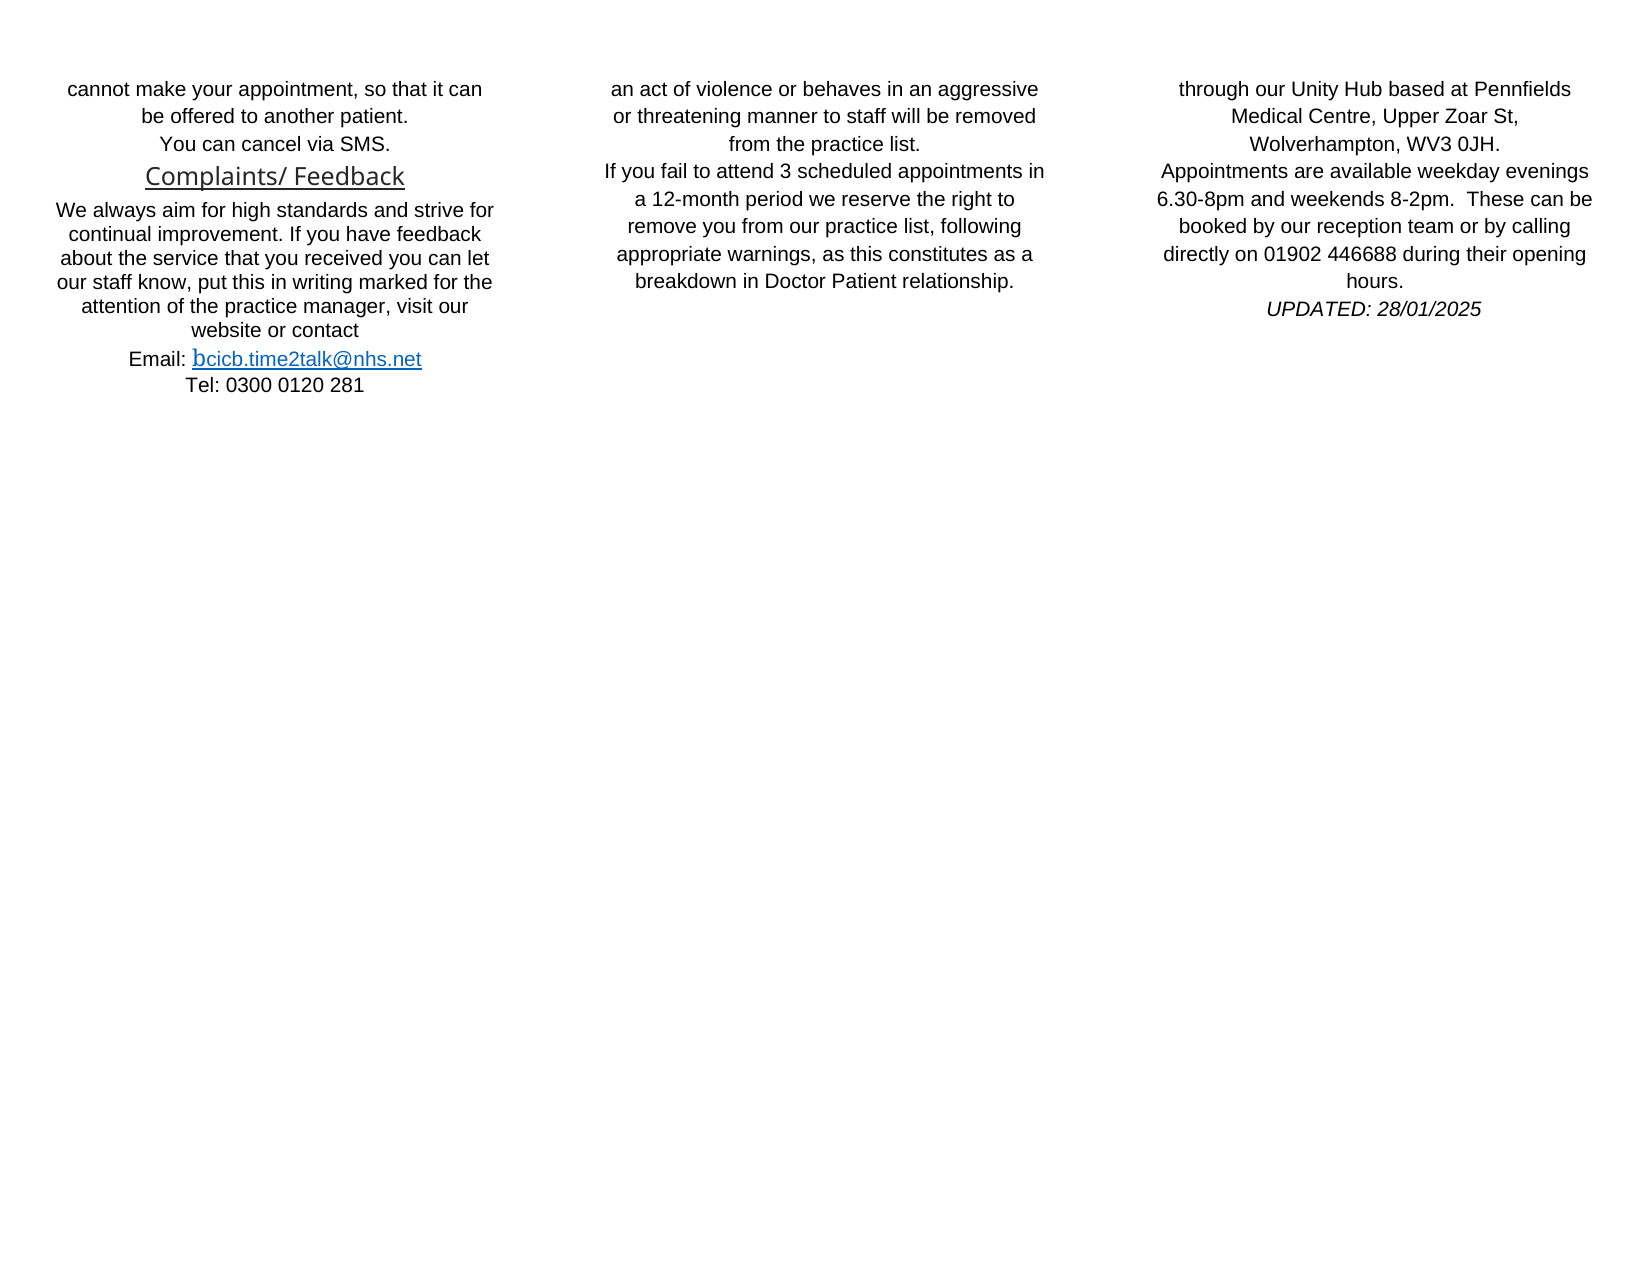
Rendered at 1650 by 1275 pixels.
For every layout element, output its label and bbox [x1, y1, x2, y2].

table_cell [1154, 54, 1596, 507]
table_cell [604, 54, 1154, 507]
table_cell [54, 54, 604, 507]
